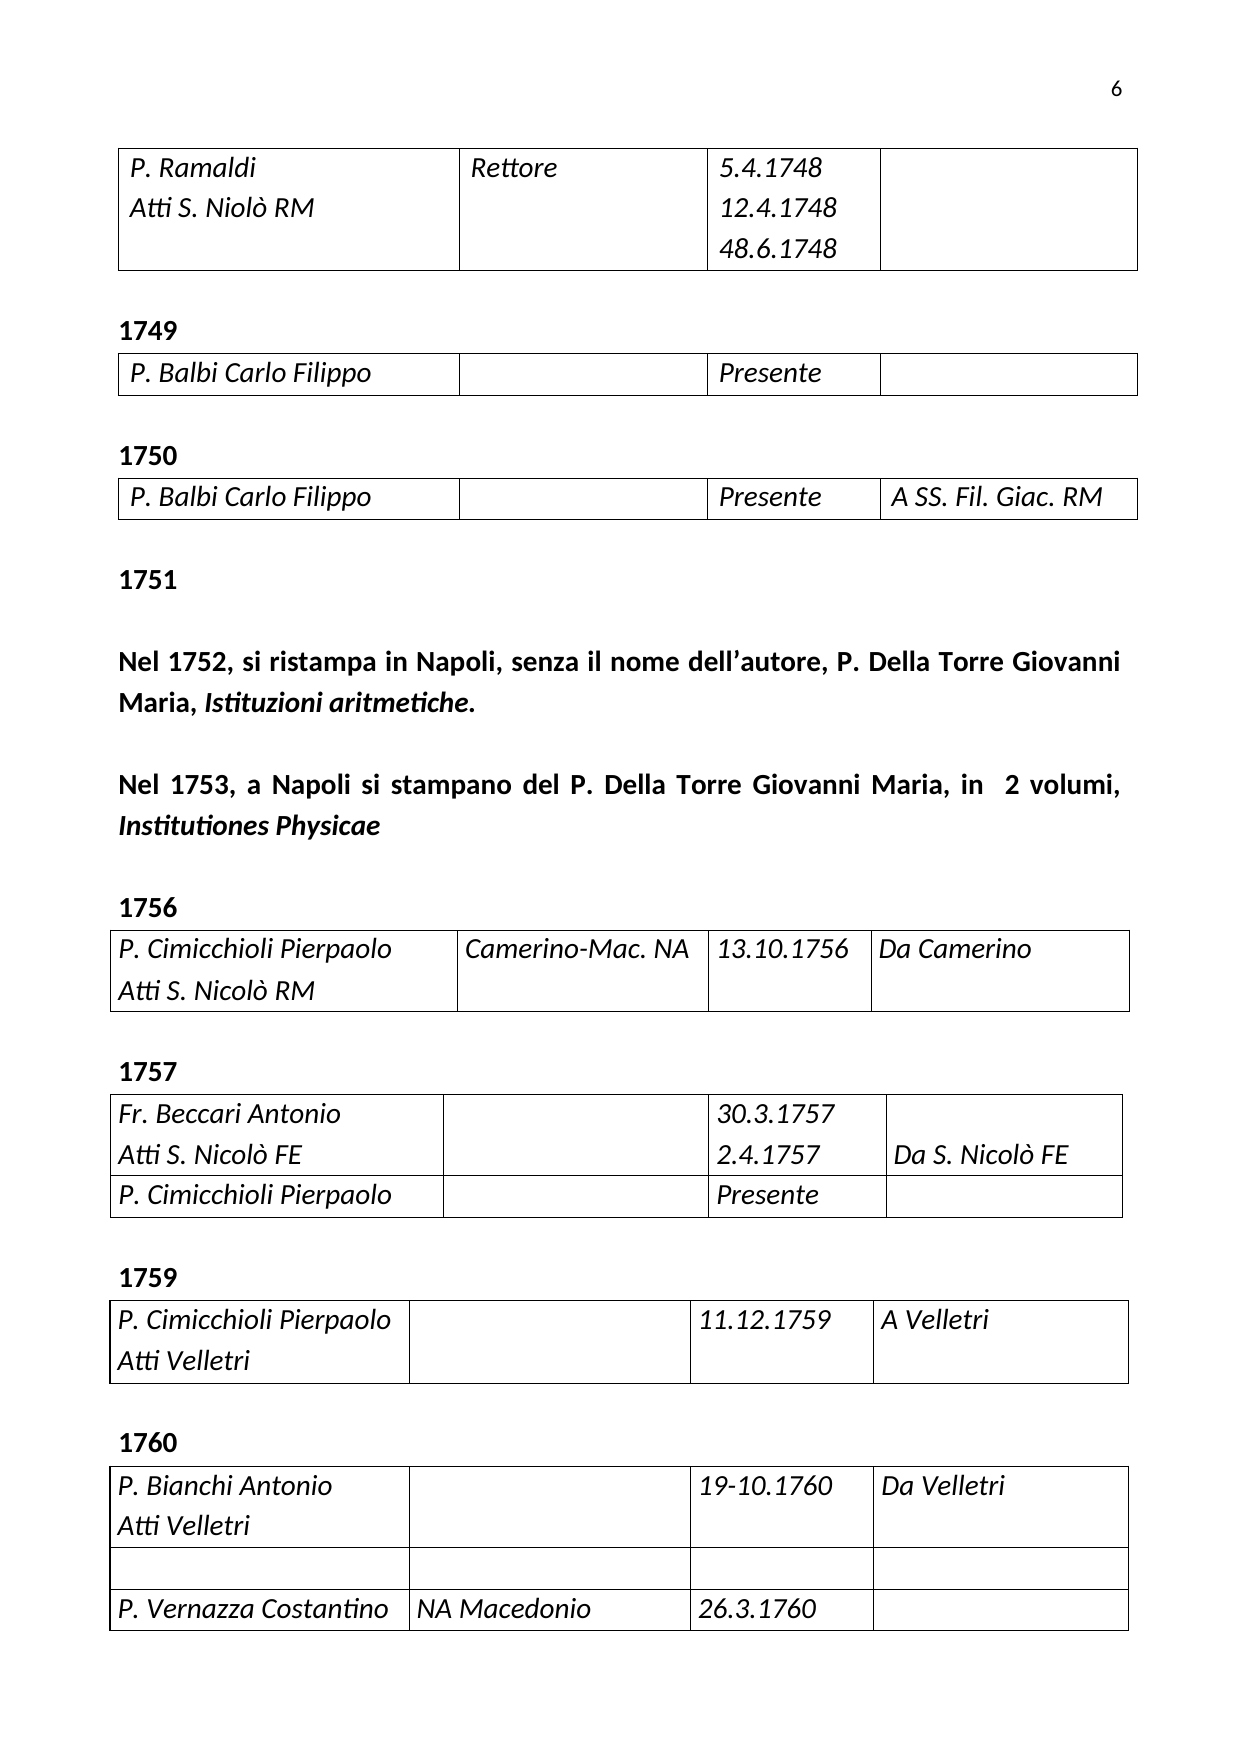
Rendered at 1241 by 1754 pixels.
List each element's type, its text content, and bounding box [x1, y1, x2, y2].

table_header A SS. Fil. Giac. RM [881, 479, 1137, 519]
text Nel 1753, a Napoli si stampano del P. Della Torre Giovanni Maria, in 2 volumi, Institutiones Physicae [118, 766, 1122, 842]
table_header 30.3.1757 2.4.1757 [709, 1095, 886, 1175]
table_header P. Cimicchioli Pierpaolo Atti Velletri [111, 1301, 409, 1383]
table_cell [887, 1176, 1122, 1217]
table_header P. Bianchi Antonio Atti Velletri [111, 1467, 409, 1547]
table_header P. Balbi Carlo Filippo [119, 479, 459, 519]
table_header Da S. Nicolò FE [887, 1095, 1122, 1175]
table_header [881, 354, 1137, 394]
table_cell [410, 1548, 690, 1589]
text 1759 [118, 1259, 1122, 1295]
table_header [410, 1467, 690, 1547]
table_cell P. Cimicchioli Pierpaolo [111, 1176, 443, 1217]
table_header 13.10.1756 [709, 931, 871, 1011]
text 1756 [118, 889, 1122, 924]
table_cell [444, 1176, 708, 1217]
text 1750 [118, 437, 1122, 472]
table_cell [691, 1548, 873, 1589]
table_header P. Cimicchioli Pierpaolo Atti S. Nicolò RM [111, 931, 457, 1011]
table_cell [874, 1590, 1128, 1630]
table_header [444, 1095, 708, 1175]
table_header P. Balbi Carlo Filippo [119, 354, 459, 394]
table_cell P. Ramaldi Atti S. Niolò RM [119, 149, 459, 270]
table_cell 5.4.1748 12.4.1748 48.6.1748 [708, 149, 880, 270]
table_header Presente [708, 479, 880, 519]
text 1751 [118, 561, 1122, 597]
table_header Da Velletri [874, 1467, 1128, 1547]
table_header Camerino-Mac. NA [458, 931, 708, 1011]
table_header Fr. Beccari Antonio Atti S. Nicolò FE [111, 1095, 443, 1175]
table_header 19-10.1760 [691, 1467, 873, 1547]
table_header A Velletri [874, 1301, 1128, 1383]
table_cell [874, 1548, 1128, 1589]
text 1757 [118, 1053, 1122, 1089]
text 1760 [118, 1424, 1122, 1460]
table_header Presente [708, 354, 880, 394]
text Nel 1752, si ristampa in Napoli, senza il nome dell’autore, P. Della Torre Giovanni Maria, Istituzioni aritmetiche. [118, 643, 1122, 719]
text 1749 [118, 312, 1122, 348]
table_cell [111, 1548, 409, 1589]
table_header [460, 479, 707, 519]
table_cell NA Macedonio [410, 1590, 690, 1630]
table_header 11.12.1759 [691, 1301, 873, 1383]
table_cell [111, 1590, 409, 1630]
table_cell Presente [709, 1176, 886, 1217]
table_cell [691, 1590, 873, 1630]
table_header Da Camerino [872, 931, 1129, 1011]
table_header [460, 354, 707, 394]
table_header [410, 1301, 690, 1383]
table_cell Rettore [460, 149, 707, 270]
table_cell [881, 149, 1137, 270]
